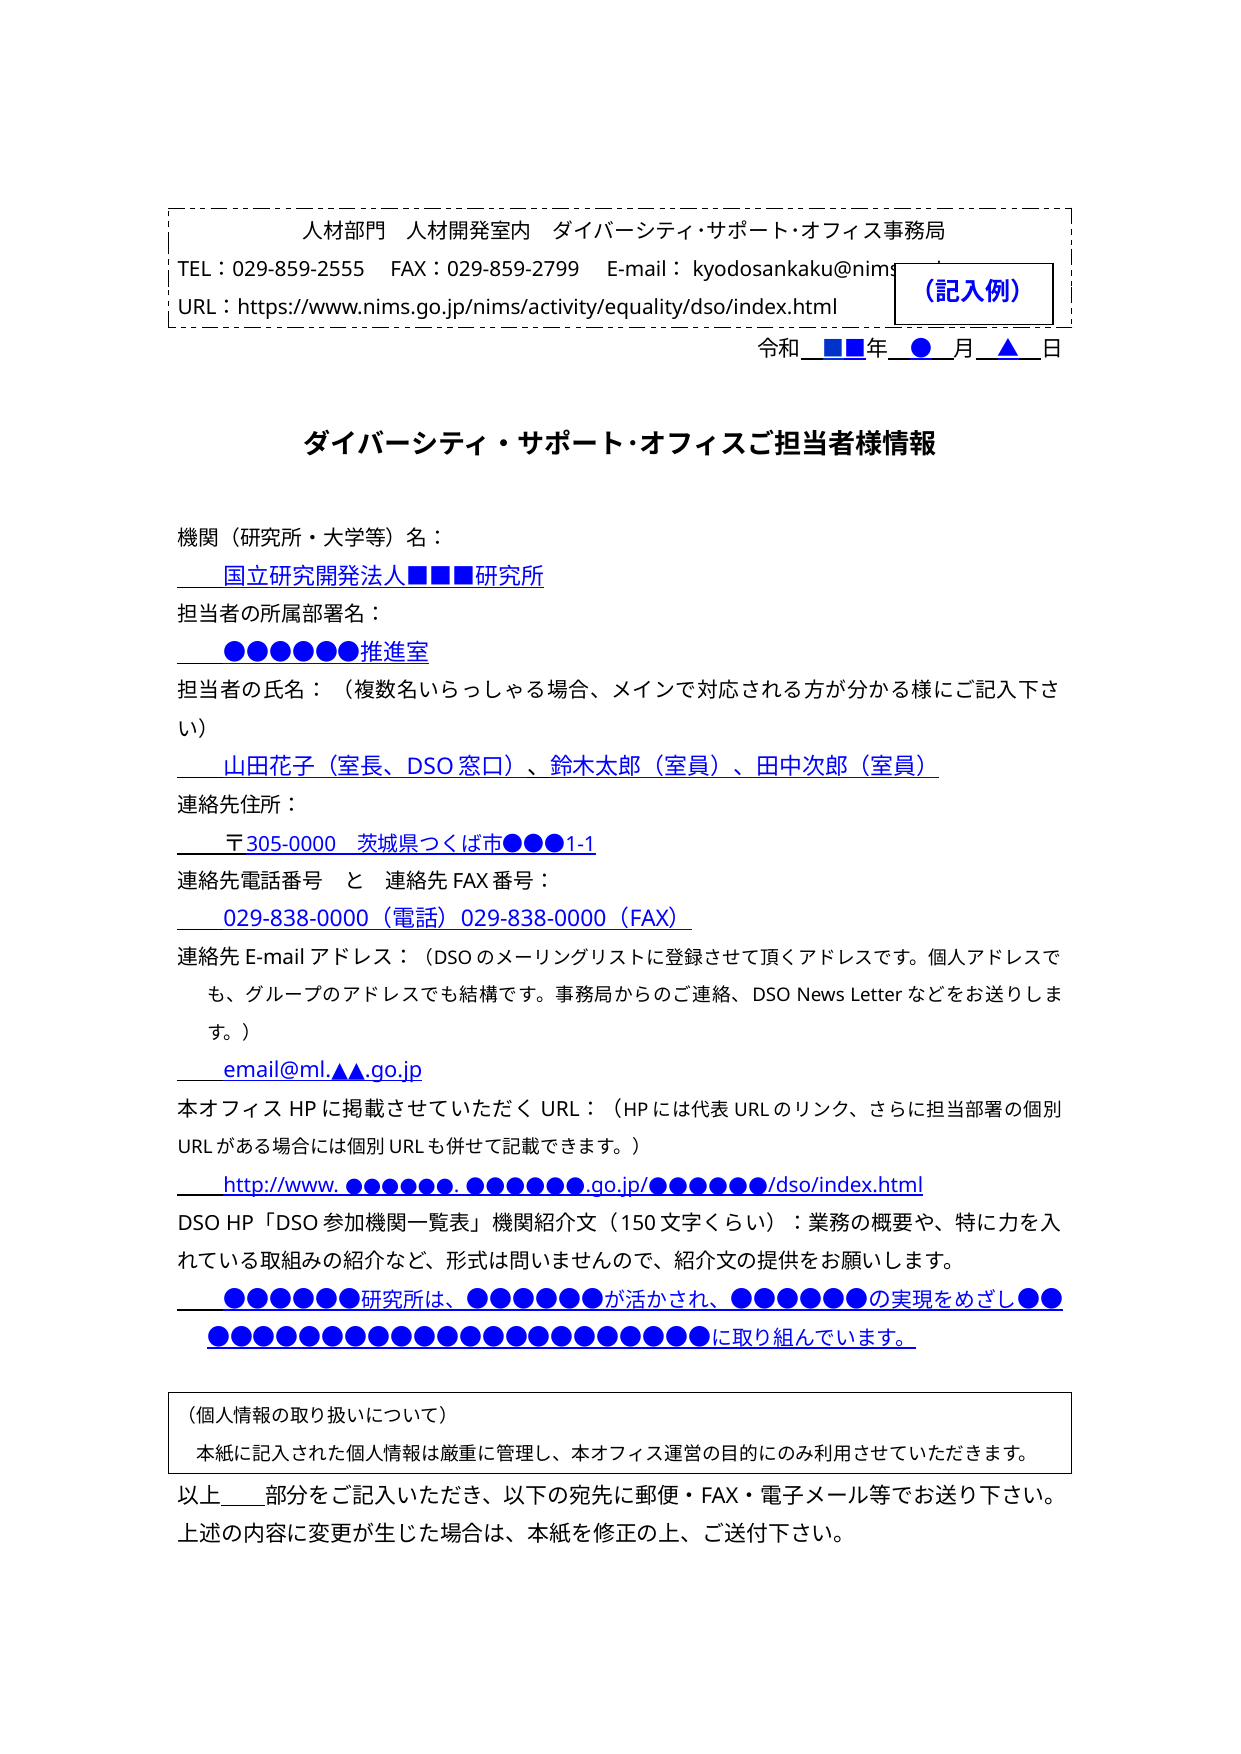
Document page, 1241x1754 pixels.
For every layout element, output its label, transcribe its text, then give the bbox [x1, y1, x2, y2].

text 本オフィスHPに掲載させていただくURL：（HPには代表URLのリンク、さらに担当部署の個別URLがある場合には個別URLも併せて記載できます。） [177, 1088, 1063, 1164]
text http://www. ●●●●●●. ●●●●●●.go.jp/●●●●●●/dso/index.html [177, 1164, 1063, 1202]
text 令和 ■■年 ● 月 ▲ 日 [177, 328, 1063, 366]
text 連絡先住所： [177, 784, 1063, 822]
text 担当者の所属部署名： [177, 594, 1063, 632]
text ●●●●●●研究所は、●●●●●●が活かされ、●●●●●●の実現をめざし●●●●●●●●●●●●●●●●●●●●●●●●に取り組んでいます。 [177, 1311, 1063, 1354]
text ●●●●●●推進室 [177, 632, 1063, 670]
text DSO HP「DSO参加機関一覧表」機関紹介文（150文字くらい）：業務の概要や、特に力を入れている取組みの紹介など、形式は問いませんので、紹介文の提供をお願いします。 [177, 1202, 1063, 1278]
text 本紙に記入された個人情報は厳重に管理し、本オフィス運営の目的にのみ利用させていただきます。 [169, 1430, 1071, 1473]
text 上述の内容に変更が生じた場合は、本紙を修正の上、ご送付下さい。 [177, 1513, 1063, 1551]
text 山田花子（室長、DSO窓口）、鈴木太郎（室員）、田中次郎（室員） [177, 746, 1063, 784]
text 029-838-0000（電話）029-838-0000（FAX） [177, 898, 1063, 936]
text 担当者の氏名： （複数名いらっしゃる場合、メインで対応される方が分かる様にご記入下さい） [177, 670, 1063, 746]
text 人材部門 人材開発室内 ダイバーシティ･サポート･オフィス事務局 [168, 207, 1072, 248]
text 以上 部分をご記入いただき、以下の宛先に郵便・FAX・電子メール等でお送り下さい。 [177, 1474, 1063, 1513]
text 国立研究開発法人■■■研究所 [177, 556, 1063, 594]
text email@ml.▲▲.go.jp [177, 1050, 1063, 1088]
text ●●●●●●研究所は、●●●●●●が活かされ、●●●●●●の実現をめざし●●●●●●●●●●●●●●●●●●●●●●●●に取り組んでいます。 [177, 1278, 1063, 1309]
text 機関（研究所・大学等）名： [177, 518, 1063, 556]
text （個人情報の取り扱いについて） [169, 1393, 1071, 1430]
text TEL：029-859-2555 FAX：029-859-2799 E-mail： kyodosankaku@nims.go.jp [177, 248, 1063, 283]
text 連絡先電話番号 と 連絡先FAX番号： [177, 860, 1063, 898]
text 連絡先E-mailアドレス：（DSOのメーリングリストに登録させて頂くアドレスです。個人アドレスでも、グループのアドレスでも結構です。事務局からのご連絡、DSO News Letterなどをお送りします。） [177, 936, 1063, 1050]
text 〒305-0000 茨城県つくば市●●●1-1 [177, 822, 1063, 860]
text ダイバーシティ・サポート･オフィスご担当者様情報 [177, 404, 1063, 480]
text URL：https://www.nims.go.jp/nims/activity/equality/dso/index.html [168, 283, 1072, 328]
